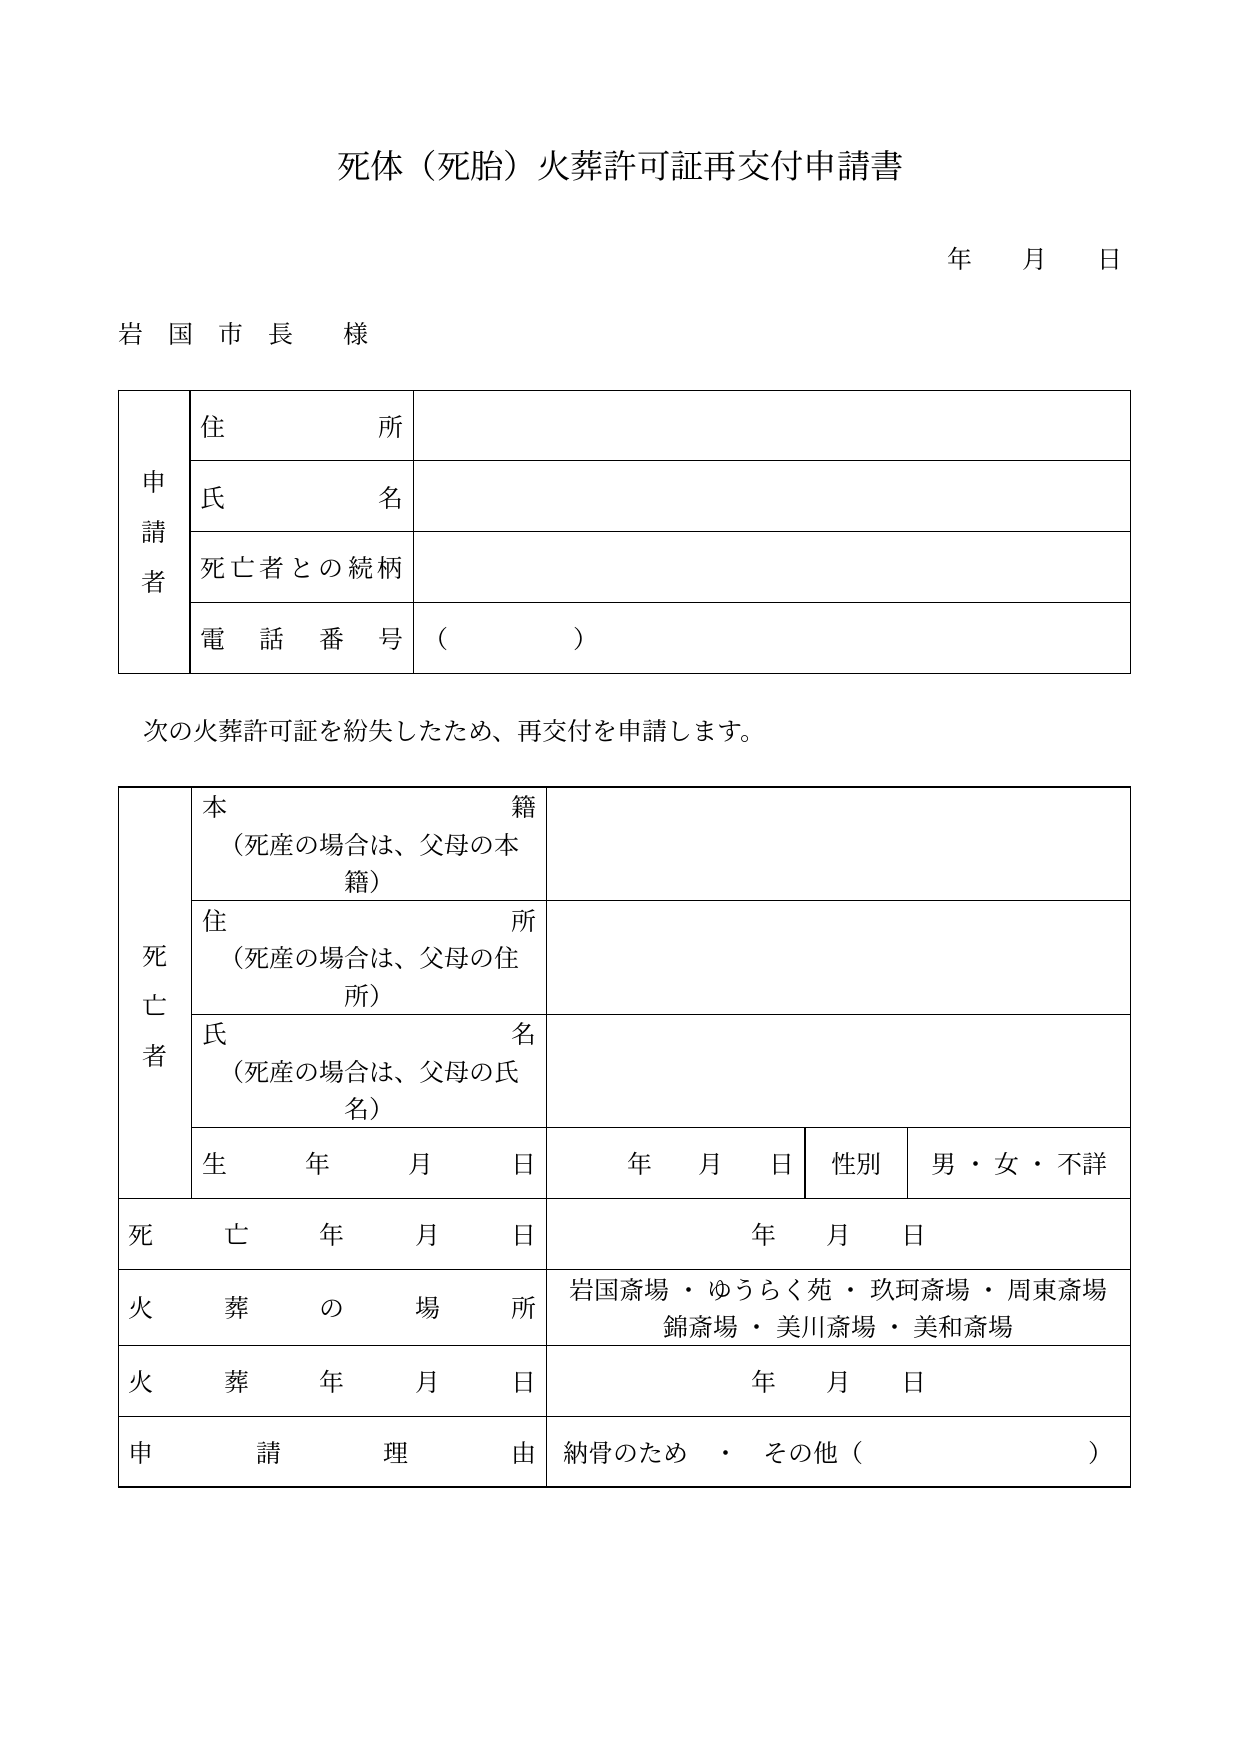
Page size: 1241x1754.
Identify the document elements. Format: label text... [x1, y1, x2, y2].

table_cell 電話番号 [191, 603, 413, 673]
table_cell [414, 461, 1130, 531]
table_header 申 請 者 [119, 391, 189, 673]
table_cell 住所 （死産の場合は、父母の住所） [192, 901, 546, 1013]
table_cell 火葬の場所 [119, 1270, 546, 1345]
table_cell 氏名 [191, 461, 413, 531]
table_cell 納骨のため ・ その他（ ） [547, 1417, 1130, 1486]
table_cell 申請理由 [119, 1417, 546, 1486]
table_cell 氏名 （死産の場合は、父母の氏名） [192, 1015, 546, 1127]
text 岩 国 市 長 様 [118, 314, 1122, 352]
table_header [414, 391, 1130, 460]
table_header 本籍 （死産の場合は、父母の本籍） [192, 788, 546, 900]
table_cell 死亡年月日 [119, 1199, 546, 1269]
table_cell 性別 [806, 1128, 907, 1198]
text 死体（死胎）火葬許可証再交付申請書 [118, 127, 1122, 202]
table_cell 年 月 日 [547, 1346, 1130, 1416]
table_cell 年 月 日 [547, 1199, 1130, 1269]
table_cell 岩国斎場 ・ ゆうらく苑 ・ 玖珂斎場 ・ 周東斎場 錦斎場 ・ 美川斎場 ・ 美和斎場 [547, 1270, 1130, 1345]
table_cell [547, 1015, 1130, 1127]
table_header [547, 788, 1130, 900]
text 年 月 日 [118, 239, 1122, 277]
table_cell [414, 532, 1130, 602]
table_cell 生年月日 [192, 1128, 546, 1198]
table_cell 火葬年月日 [119, 1346, 546, 1416]
table_cell 男 ・ 女 ・ 不詳 [908, 1128, 1130, 1198]
table_cell （ ） [414, 603, 1130, 673]
table_cell [547, 901, 1130, 1013]
table_header 住所 [191, 391, 413, 460]
table_header 死 亡 者 [119, 788, 191, 1198]
text 次の火葬許可証を紛失したため、再交付を申請します。 [118, 711, 1122, 749]
table_cell 死亡者との続柄 [191, 532, 413, 602]
table_cell 年月日 [547, 1128, 804, 1198]
